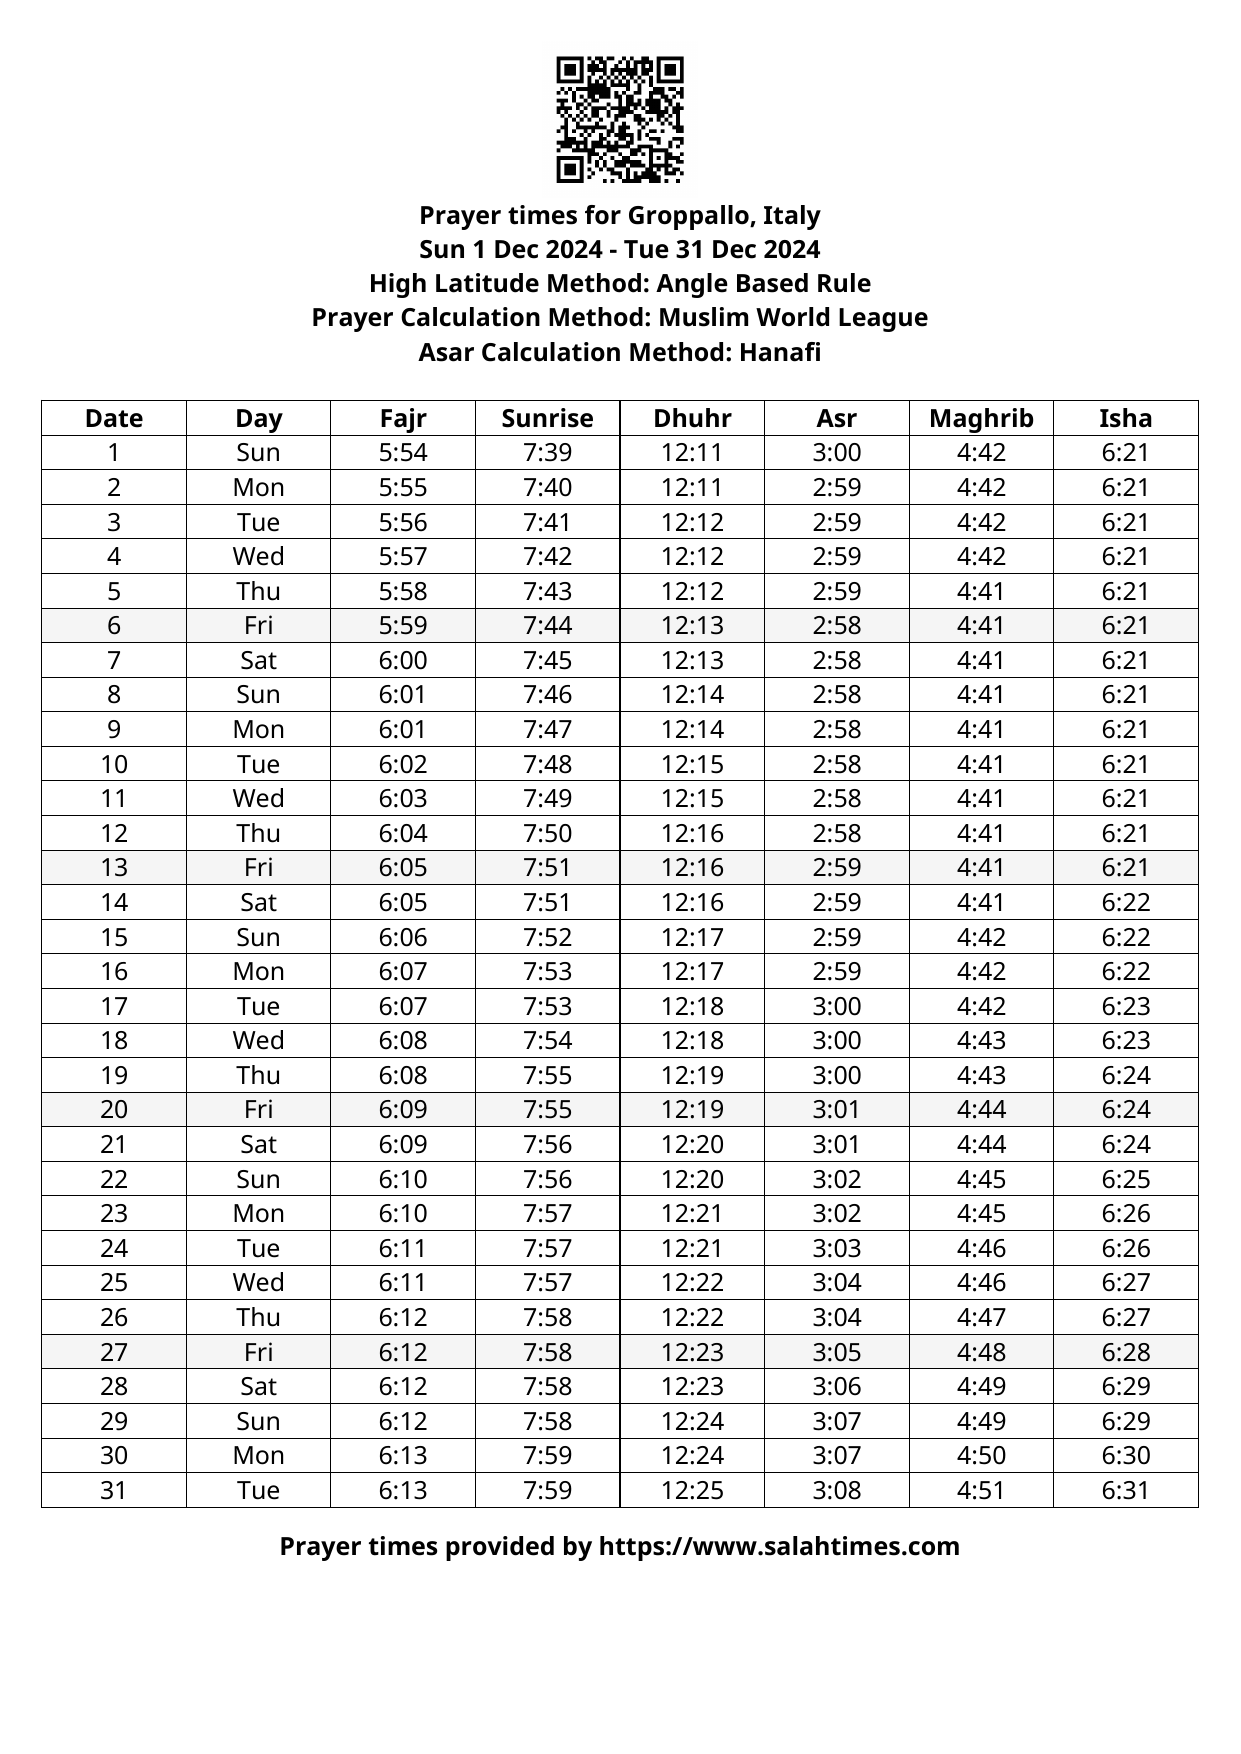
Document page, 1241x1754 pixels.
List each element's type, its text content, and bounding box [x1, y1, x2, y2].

table_cell 6:13 [331, 1439, 475, 1472]
table_cell 7:54 [476, 1024, 619, 1057]
table_cell 2:59 [765, 920, 909, 953]
table_cell 12:13 [621, 643, 764, 677]
table_cell 12:11 [621, 470, 764, 504]
table_cell 4:46 [910, 1266, 1053, 1299]
table_cell 7:56 [476, 1162, 619, 1195]
table_cell 7:58 [476, 1369, 619, 1403]
table_cell 3:00 [765, 989, 909, 1022]
table_cell 6:24 [1054, 1058, 1198, 1092]
table_header Day [187, 401, 330, 434]
table_cell 6:21 [1054, 609, 1198, 642]
table_cell 2:59 [765, 851, 909, 884]
table_cell 3:01 [765, 1093, 909, 1126]
table_cell 6:11 [331, 1231, 475, 1264]
table_cell Wed [187, 1266, 330, 1299]
table_cell 27 [42, 1335, 186, 1368]
table_cell 7:49 [476, 781, 619, 815]
table_cell 6:21 [1054, 851, 1198, 884]
table_cell 16 [42, 954, 186, 988]
table_cell 6:23 [1054, 989, 1198, 1022]
table_cell 6:29 [1054, 1369, 1198, 1403]
text High Latitude Method: Angle Based Rule [42, 266, 1198, 300]
table_cell Wed [187, 539, 330, 573]
table_cell 6:29 [1054, 1404, 1198, 1437]
table_cell Tue [187, 1473, 330, 1507]
table_cell 7 [42, 643, 186, 677]
table_cell 11 [42, 781, 186, 815]
table_cell 9 [42, 712, 186, 746]
table_cell 26 [42, 1300, 186, 1334]
table_cell 12:21 [621, 1196, 764, 1230]
table_cell 29 [42, 1404, 186, 1437]
table_cell Sat [187, 1127, 330, 1161]
text Prayer times provided by https://www.salahtimes.com [42, 1528, 1198, 1563]
table_cell Fri [187, 851, 330, 884]
table_cell 6:22 [1054, 920, 1198, 953]
table_cell 3:07 [765, 1404, 909, 1437]
table_cell 6:28 [1054, 1335, 1198, 1368]
table_cell 22 [42, 1162, 186, 1195]
table_cell Mon [187, 1196, 330, 1230]
table_header Dhuhr [621, 401, 764, 434]
table_cell 12:17 [621, 920, 764, 953]
table_cell Thu [187, 574, 330, 607]
text Asar Calculation Method: Hanafi [42, 334, 1198, 368]
table_cell Thu [187, 816, 330, 849]
table_cell 4:45 [910, 1196, 1053, 1230]
table_cell 4:42 [910, 989, 1053, 1022]
table_cell 6:06 [331, 920, 475, 953]
table_cell 7:40 [476, 470, 619, 504]
table_cell 7:57 [476, 1266, 619, 1299]
table_cell Wed [187, 1024, 330, 1057]
table_cell 7:46 [476, 678, 619, 711]
table_cell 12:20 [621, 1162, 764, 1195]
table_cell Tue [187, 505, 330, 538]
table_cell 3:02 [765, 1196, 909, 1230]
table_cell 12:23 [621, 1335, 764, 1368]
table_cell Sat [187, 1369, 330, 1403]
table_cell 7:48 [476, 747, 619, 780]
table_cell 6:12 [331, 1369, 475, 1403]
table_cell 3:04 [765, 1266, 909, 1299]
table_cell 12:24 [621, 1439, 764, 1472]
table_cell 6:21 [1054, 816, 1198, 849]
table_cell 6 [42, 609, 186, 642]
table_cell 2 [42, 470, 186, 504]
table_cell 19 [42, 1058, 186, 1092]
table_cell Sun [187, 1404, 330, 1437]
table_cell 3:00 [765, 436, 909, 469]
table_cell 7:53 [476, 954, 619, 988]
table_cell 6:21 [1054, 678, 1198, 711]
table_cell 5 [42, 574, 186, 607]
table_cell 6:21 [1054, 574, 1198, 607]
table_cell 12:12 [621, 574, 764, 607]
table_cell 3:00 [765, 1024, 909, 1057]
table_cell 2:59 [765, 470, 909, 504]
table_cell 18 [42, 1024, 186, 1057]
text Prayer Calculation Method: Muslim World League [42, 300, 1198, 334]
table_cell 3 [42, 505, 186, 538]
table_cell 12 [42, 816, 186, 849]
table_cell 4:46 [910, 1231, 1053, 1264]
table_cell Sat [187, 885, 330, 919]
table_cell 12:16 [621, 885, 764, 919]
table_cell 4:41 [910, 747, 1053, 780]
table_cell 25 [42, 1266, 186, 1299]
table_cell 5:55 [331, 470, 475, 504]
table_cell 6:10 [331, 1162, 475, 1195]
table_cell 7:51 [476, 851, 619, 884]
table_cell 6:21 [1054, 747, 1198, 780]
table_cell 6:13 [331, 1473, 475, 1507]
table_cell Fri [187, 609, 330, 642]
table_cell 12:12 [621, 539, 764, 573]
table_cell 4:45 [910, 1162, 1053, 1195]
table_cell 6:03 [331, 781, 475, 815]
table_cell 4:41 [910, 851, 1053, 884]
table_cell 6:01 [331, 678, 475, 711]
table_cell 6:22 [1054, 885, 1198, 919]
table_cell 13 [42, 851, 186, 884]
table_cell 7:51 [476, 885, 619, 919]
table_header Isha [1054, 401, 1198, 434]
table_cell 12:17 [621, 954, 764, 988]
table_cell Sat [187, 643, 330, 677]
table_cell 7:45 [476, 643, 619, 677]
table_cell Sun [187, 1162, 330, 1195]
table_cell 2:58 [765, 781, 909, 815]
table_cell 12:19 [621, 1058, 764, 1092]
table_cell 7:44 [476, 609, 619, 642]
table_cell 4:42 [910, 920, 1053, 953]
table_cell 4:41 [910, 574, 1053, 607]
table_cell 21 [42, 1127, 186, 1161]
table_cell 3:03 [765, 1231, 909, 1264]
table_cell 4:41 [910, 678, 1053, 711]
table_cell 2:58 [765, 816, 909, 849]
table_cell 7:39 [476, 436, 619, 469]
table_cell 12:13 [621, 609, 764, 642]
table_cell 7:58 [476, 1335, 619, 1368]
table_cell 7:50 [476, 816, 619, 849]
table_cell 4:42 [910, 470, 1053, 504]
table_cell Wed [187, 781, 330, 815]
table_cell 20 [42, 1093, 186, 1126]
table_cell 3:04 [765, 1300, 909, 1334]
table_cell Sun [187, 436, 330, 469]
table_cell 2:59 [765, 505, 909, 538]
table_cell 14 [42, 885, 186, 919]
table_cell 3:02 [765, 1162, 909, 1195]
table_cell 24 [42, 1231, 186, 1264]
table_cell 12:25 [621, 1473, 764, 1507]
table_cell 5:58 [331, 574, 475, 607]
picture [542, 41, 699, 198]
table_cell 6:21 [1054, 643, 1198, 677]
table_cell 4:43 [910, 1024, 1053, 1057]
table_cell Tue [187, 989, 330, 1022]
table_header Maghrib [910, 401, 1053, 434]
table_cell 4:42 [910, 539, 1053, 573]
table_header Fajr [331, 401, 475, 434]
table_cell 7:59 [476, 1473, 619, 1507]
table_cell 30 [42, 1439, 186, 1472]
text Prayer times for Groppallo, Italy [42, 198, 1198, 232]
table_cell 12:22 [621, 1300, 764, 1334]
table_cell 17 [42, 989, 186, 1022]
table_cell 15 [42, 920, 186, 953]
table_cell 4:48 [910, 1335, 1053, 1368]
table_cell 3:06 [765, 1369, 909, 1403]
table_cell Mon [187, 712, 330, 746]
table_cell 2:58 [765, 712, 909, 746]
table_cell 6:07 [331, 954, 475, 988]
table_cell 5:54 [331, 436, 475, 469]
table_cell 7:53 [476, 989, 619, 1022]
table_cell 7:58 [476, 1404, 619, 1437]
table_cell Tue [187, 747, 330, 780]
table_cell Tue [187, 1231, 330, 1264]
table_cell 4:41 [910, 781, 1053, 815]
table_cell 6:05 [331, 885, 475, 919]
table_cell 6:24 [1054, 1127, 1198, 1161]
table_cell 6:27 [1054, 1300, 1198, 1334]
table_cell 3:08 [765, 1473, 909, 1507]
table_cell 3:00 [765, 1058, 909, 1092]
table_cell 12:16 [621, 816, 764, 849]
table_cell 3:05 [765, 1335, 909, 1368]
table_cell 4:42 [910, 505, 1053, 538]
table_cell 6:04 [331, 816, 475, 849]
table_cell 4:49 [910, 1404, 1053, 1437]
table_header Date [42, 401, 186, 434]
table_header Sunrise [476, 401, 619, 434]
table_cell 4:42 [910, 954, 1053, 988]
table_cell 4:44 [910, 1127, 1053, 1161]
table_cell 1 [42, 436, 186, 469]
table_cell Thu [187, 1300, 330, 1334]
table_cell 12:18 [621, 1024, 764, 1057]
table_cell 4:47 [910, 1300, 1053, 1334]
table_cell 5:59 [331, 609, 475, 642]
table_cell 12:24 [621, 1404, 764, 1437]
table_cell 31 [42, 1473, 186, 1507]
table_cell 12:16 [621, 851, 764, 884]
table_cell 2:59 [765, 885, 909, 919]
table_cell 6:12 [331, 1300, 475, 1334]
table_cell Thu [187, 1058, 330, 1092]
table_cell 6:21 [1054, 539, 1198, 573]
table_cell 7:52 [476, 920, 619, 953]
table_cell 6:05 [331, 851, 475, 884]
table_cell 5:56 [331, 505, 475, 538]
table_cell 6:26 [1054, 1231, 1198, 1264]
table_cell 12:15 [621, 781, 764, 815]
table_cell 12:14 [621, 678, 764, 711]
table_cell 7:43 [476, 574, 619, 607]
table_cell 3:07 [765, 1439, 909, 1472]
table_cell 7:55 [476, 1093, 619, 1126]
table_cell 6:01 [331, 712, 475, 746]
table_cell 6:21 [1054, 436, 1198, 469]
table_cell 6:26 [1054, 1196, 1198, 1230]
table_cell 7:55 [476, 1058, 619, 1092]
table_cell 12:23 [621, 1369, 764, 1403]
table_cell 4:42 [910, 436, 1053, 469]
table_cell 3:01 [765, 1127, 909, 1161]
table_cell 4:41 [910, 885, 1053, 919]
table_cell 12:15 [621, 747, 764, 780]
table_cell Sun [187, 678, 330, 711]
table_cell 6:21 [1054, 505, 1198, 538]
table_cell 7:59 [476, 1439, 619, 1472]
table_cell 4:43 [910, 1058, 1053, 1092]
table_cell 6:11 [331, 1266, 475, 1299]
table_cell 4:41 [910, 643, 1053, 677]
table_cell 6:22 [1054, 954, 1198, 988]
table_cell 12:21 [621, 1231, 764, 1264]
table_cell 12:20 [621, 1127, 764, 1161]
table_cell 10 [42, 747, 186, 780]
table_cell 6:31 [1054, 1473, 1198, 1507]
table_cell 4:41 [910, 712, 1053, 746]
table_cell 6:07 [331, 989, 475, 1022]
table_cell 2:58 [765, 747, 909, 780]
table_cell 7:42 [476, 539, 619, 573]
table_cell 6:08 [331, 1024, 475, 1057]
table_cell 6:00 [331, 643, 475, 677]
table_cell 6:09 [331, 1127, 475, 1161]
table_cell 6:23 [1054, 1024, 1198, 1057]
table_cell 6:09 [331, 1093, 475, 1126]
text Sun 1 Dec 2024 - Tue 31 Dec 2024 [42, 232, 1198, 266]
table_cell 12:12 [621, 505, 764, 538]
table_cell 6:30 [1054, 1439, 1198, 1472]
table_cell 12:18 [621, 989, 764, 1022]
table_cell 6:10 [331, 1196, 475, 1230]
table_cell 2:59 [765, 574, 909, 607]
table_cell 6:08 [331, 1058, 475, 1092]
table_cell 7:57 [476, 1196, 619, 1230]
table_cell 5:57 [331, 539, 475, 573]
table_cell Mon [187, 1439, 330, 1472]
table_cell 4:51 [910, 1473, 1053, 1507]
table_cell 4:41 [910, 816, 1053, 849]
table_cell 12:19 [621, 1093, 764, 1126]
table_cell 4:44 [910, 1093, 1053, 1126]
table_cell Mon [187, 470, 330, 504]
table_cell Mon [187, 954, 330, 988]
table_cell 6:02 [331, 747, 475, 780]
table_cell 2:59 [765, 954, 909, 988]
table_cell 23 [42, 1196, 186, 1230]
table_cell Fri [187, 1335, 330, 1368]
table_cell 7:58 [476, 1300, 619, 1334]
table_header Asr [765, 401, 909, 434]
table_cell 6:24 [1054, 1093, 1198, 1126]
table_cell 4:50 [910, 1439, 1053, 1472]
table_cell 8 [42, 678, 186, 711]
table_cell Sun [187, 920, 330, 953]
table_cell 6:12 [331, 1335, 475, 1368]
table_cell 4:41 [910, 609, 1053, 642]
table_cell 2:58 [765, 609, 909, 642]
table_cell 12:11 [621, 436, 764, 469]
table_cell 4 [42, 539, 186, 573]
table_cell 2:58 [765, 643, 909, 677]
table_cell 7:47 [476, 712, 619, 746]
table_cell 7:56 [476, 1127, 619, 1161]
table_cell 6:21 [1054, 781, 1198, 815]
table_cell 6:25 [1054, 1162, 1198, 1195]
table_cell 7:41 [476, 505, 619, 538]
table_cell 6:21 [1054, 470, 1198, 504]
table_cell 28 [42, 1369, 186, 1403]
table_cell 7:57 [476, 1231, 619, 1264]
table_cell 4:49 [910, 1369, 1053, 1403]
table_cell 6:21 [1054, 712, 1198, 746]
table_cell 6:27 [1054, 1266, 1198, 1299]
table_cell 2:59 [765, 539, 909, 573]
table_cell 12:22 [621, 1266, 764, 1299]
table_cell 2:58 [765, 678, 909, 711]
table_cell 12:14 [621, 712, 764, 746]
table_cell 6:12 [331, 1404, 475, 1437]
table_cell Fri [187, 1093, 330, 1126]
